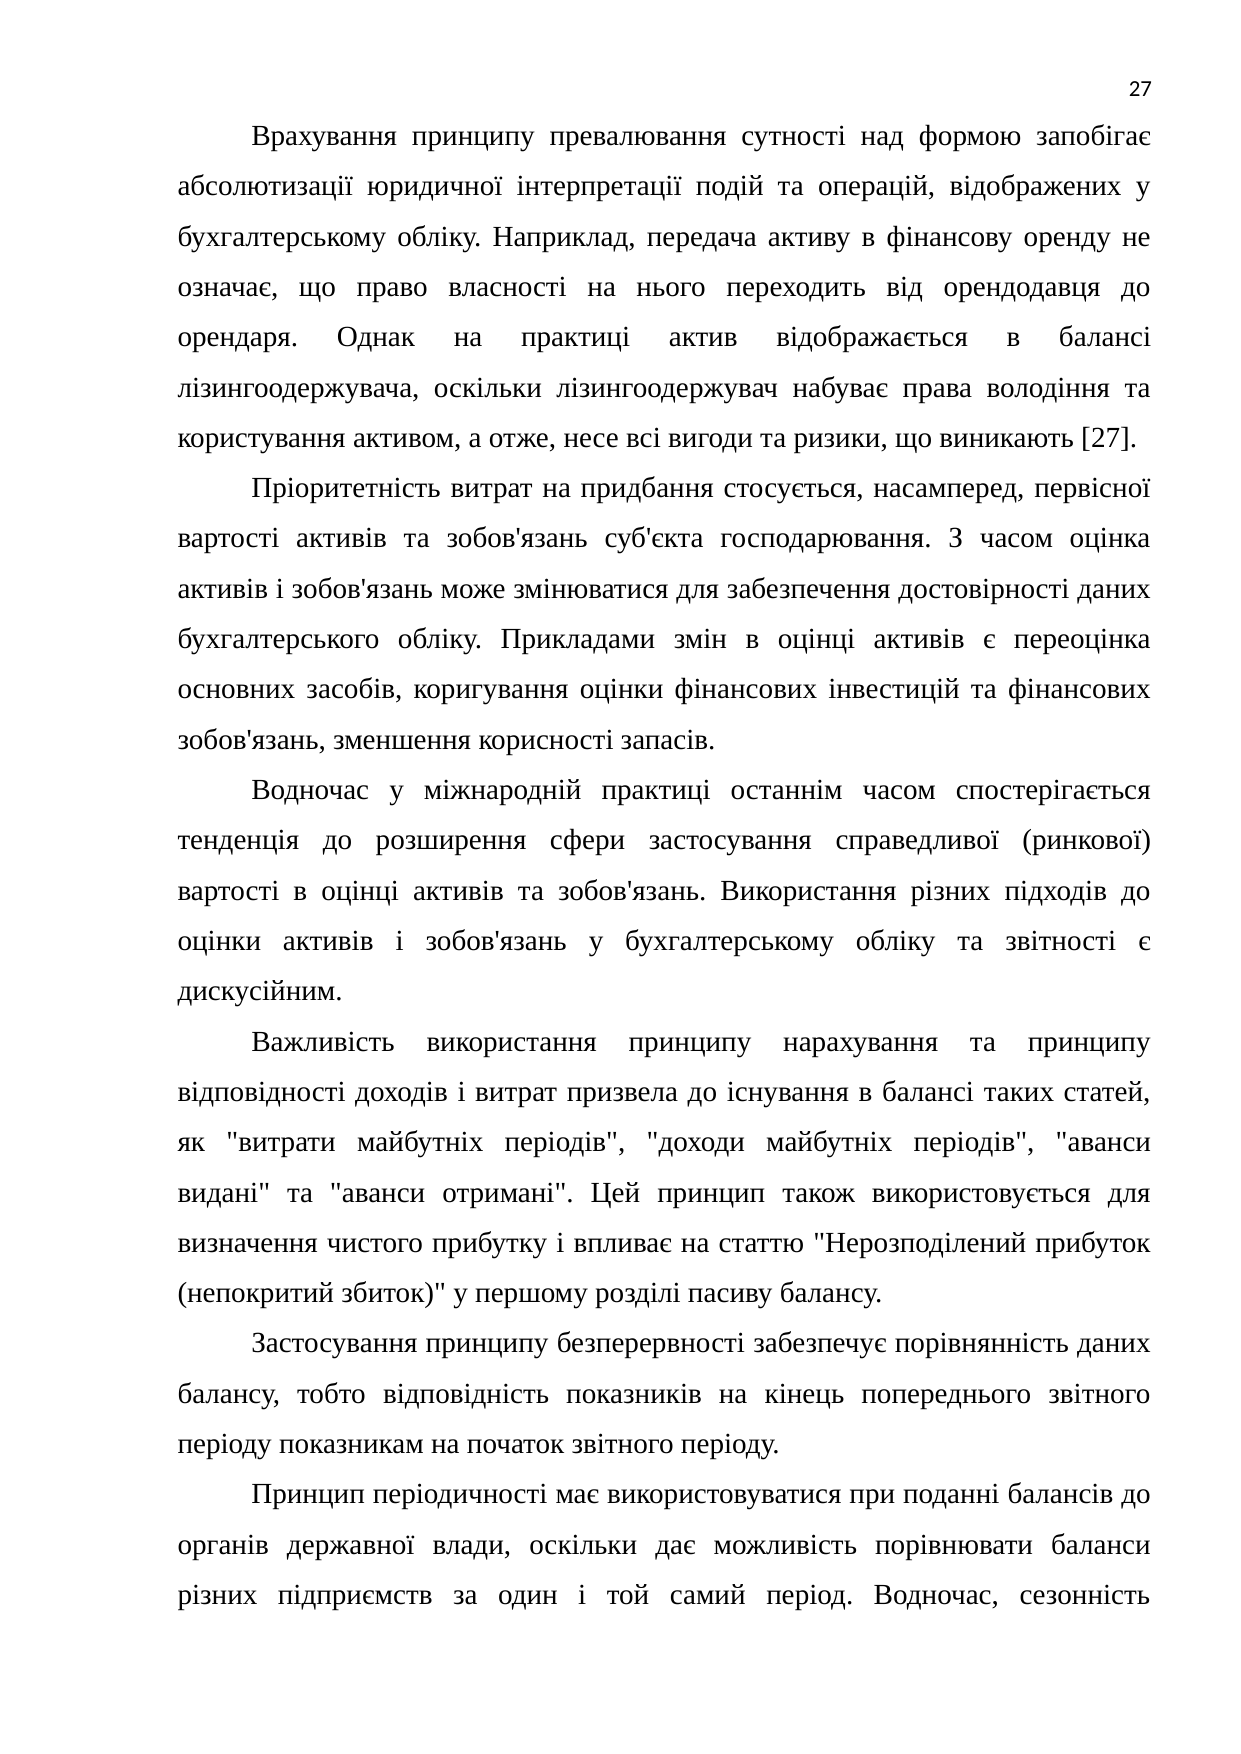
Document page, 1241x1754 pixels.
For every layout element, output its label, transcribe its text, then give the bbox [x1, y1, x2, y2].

text Застосування принципу безперервності забезпечує порівнянність даних балансу, тобто відповідність показників на кінець попереднього звітного періоду показникам на початок звітного періоду. [177, 1326, 1152, 1460]
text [177, 1477, 1152, 1611]
text Важливість використання принципу нарахування та принципу відповідності доходів і витрат призвела до існування в балансі таких статей, як "витрати майбутніх періодів", "доходи майбутніх періодів", "аванси видані" та "аванси отримані". Цей принцип також використовується для визначення чистого прибутку і впливає на статтю "Нерозподілений прибуток (непокритий збиток)" у першому розділі пасиву балансу. [177, 1024, 1152, 1309]
text Пріоритетність витрат на придбання стосується, насамперед, первісної вартості активів та зобов'язань суб'єкта господарювання. З часом оцінка активів і зобов'язань може змінюватися для забезпечення достовірності даних бухгалтерського обліку. Прикладами змін в оцінці активів є переоцінка основних засобів, коригування оцінки фінансових інвестицій та фінансових зобов'язань, зменшення корисності запасів. [177, 470, 1152, 755]
text Врахування принципу превалювання сутності над формою запобігає абсолютизації юридичної інтерпретації подій та операцій, відображених у бухгалтерському обліку. Наприклад, передача активу в фінансову оренду не означає, що право власності на нього переходить від орендодавця до орендаря. Однак на практиці актив відображається в балансі лізингоодержувача, оскільки лізингоодержувач набуває права володіння та користування активом, а отже, несе всі вигоди та ризики, що виникають [27]. [177, 118, 1152, 453]
text Водночас у міжнародній практиці останнім часом спостерігається тенденція до розширення сфери застосування справедливої (ринкової) вартості в оцінці активів та зобов'язань. Використання різних підходів до оцінки активів і зобов'язань у бухгалтерському обліку та звітності є дискусійним. [177, 772, 1152, 1007]
